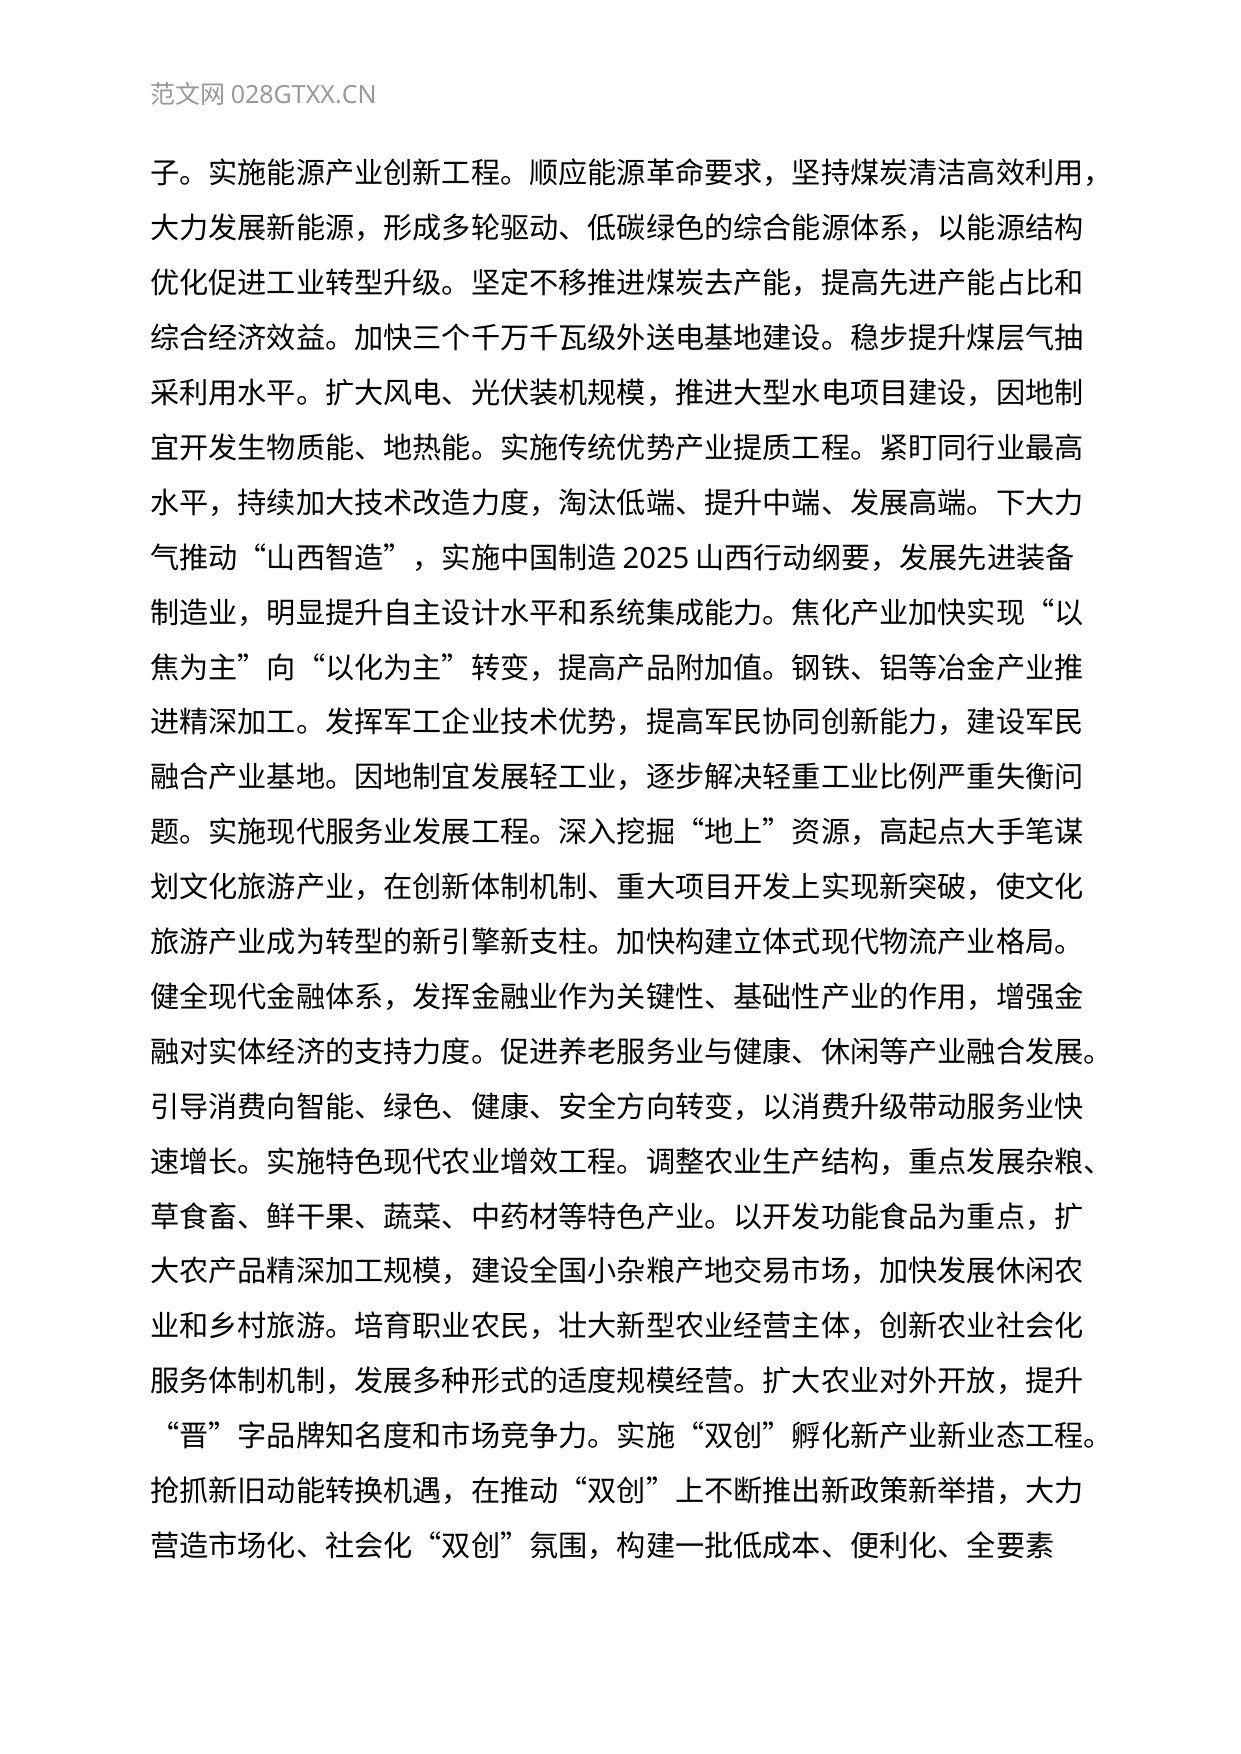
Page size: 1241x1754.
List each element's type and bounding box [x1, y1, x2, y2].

text [150, 150, 1090, 1565]
